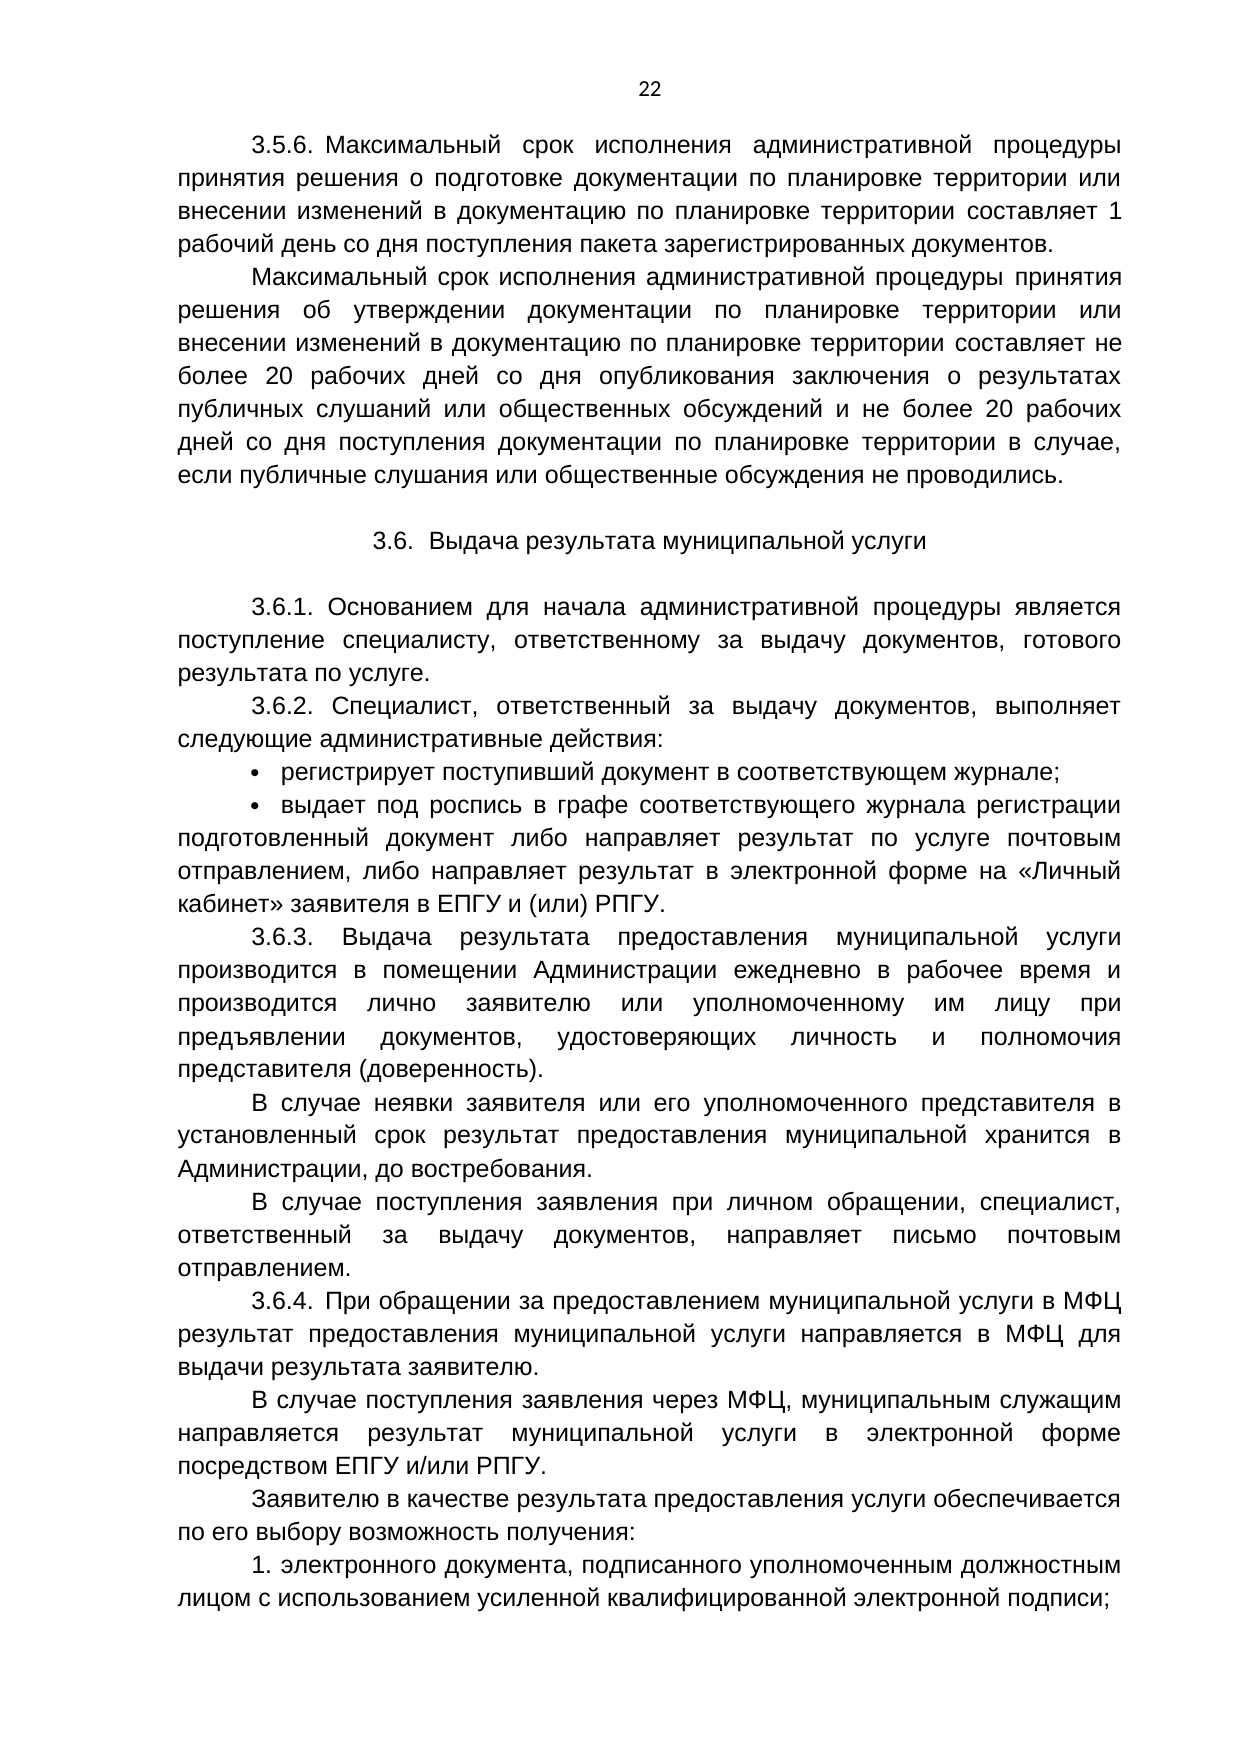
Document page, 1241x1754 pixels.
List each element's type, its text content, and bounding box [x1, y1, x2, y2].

text 3.6.3. Выдача результата предоставления муниципальной услуги производится в помещении Администрации ежедневно в рабочее время и производится лично заявителю или уполномоченному им лицу при предъявлении документов, удостоверяющих личность и полномочия представителя (доверенность). [177, 922, 1122, 1083]
list Выдача результата муниципальной услуги [177, 526, 1122, 555]
list Максимальный срок исполнения административной процедуры принятия решения о подготовке документации по планировке территории или внесении изменений в документацию по планировке территории составляет 1 рабочий день со дня поступления пакета зарегистрированных документов. [177, 130, 1122, 258]
text В случае поступления заявления при личном обращении, специалист, ответственный за выдачу документов, направляет письмо почтовым отправлением. [177, 1187, 1122, 1281]
text Максимальный срок исполнения административной процедуры принятия решения об утверждении документации по планировке территории или внесении изменений в документацию по планировке территории составляет не более 20 рабочих дней со дня опубликования заключения о результатах публичных слушаний или общественных обсуждений и не более 20 рабочих дней со дня поступления документации по планировке территории в случае, если публичные слушания или общественные обсуждения не проводились. [177, 262, 1122, 489]
text 3.6.2. Специалист, ответственный за выдачу документов, выполняет следующие административные действия: [177, 691, 1122, 753]
text Заявителю в качестве результата предоставления услуги обеспечивается по его выбору возможность получения: [177, 1484, 1122, 1546]
text В случае поступления заявления через МФЦ, муниципальным служащим направляется результат муниципальной услуги в электронной форме посредством ЕПГУ и/или РПГУ. [177, 1385, 1122, 1479]
list регистрирует поступивший документ в соответствующем журнале; [177, 757, 1122, 786]
list электронного документа, подписанного уполномоченным должностным лицом с использованием усиленной квалифицированной электронной подписи; [177, 1550, 1122, 1612]
list выдает под роспись в графе соответствующего журнала регистрации подготовленный документ либо направляет результат по услуге почтовым отправлением, либо направляет результат в электронной форме на «Личный кабинет» заявителя в ЕПГУ и (или) РПГУ. [177, 790, 1122, 918]
list При обращении за предоставлением муниципальной услуги в МФЦ результат предоставления муниципальной услуги направляется в МФЦ для выдачи результата заявителю. [177, 1286, 1122, 1380]
text 3.6.1. Основанием для начала административной процедуры является поступление специалисту, ответственному за выдачу документов, готового результата по услуге. [177, 592, 1122, 687]
text В случае неявки заявителя или его уполномоченного представителя в установленный срок результат предоставления муниципальной хранится в Администрации, до востребования. [177, 1087, 1122, 1182]
